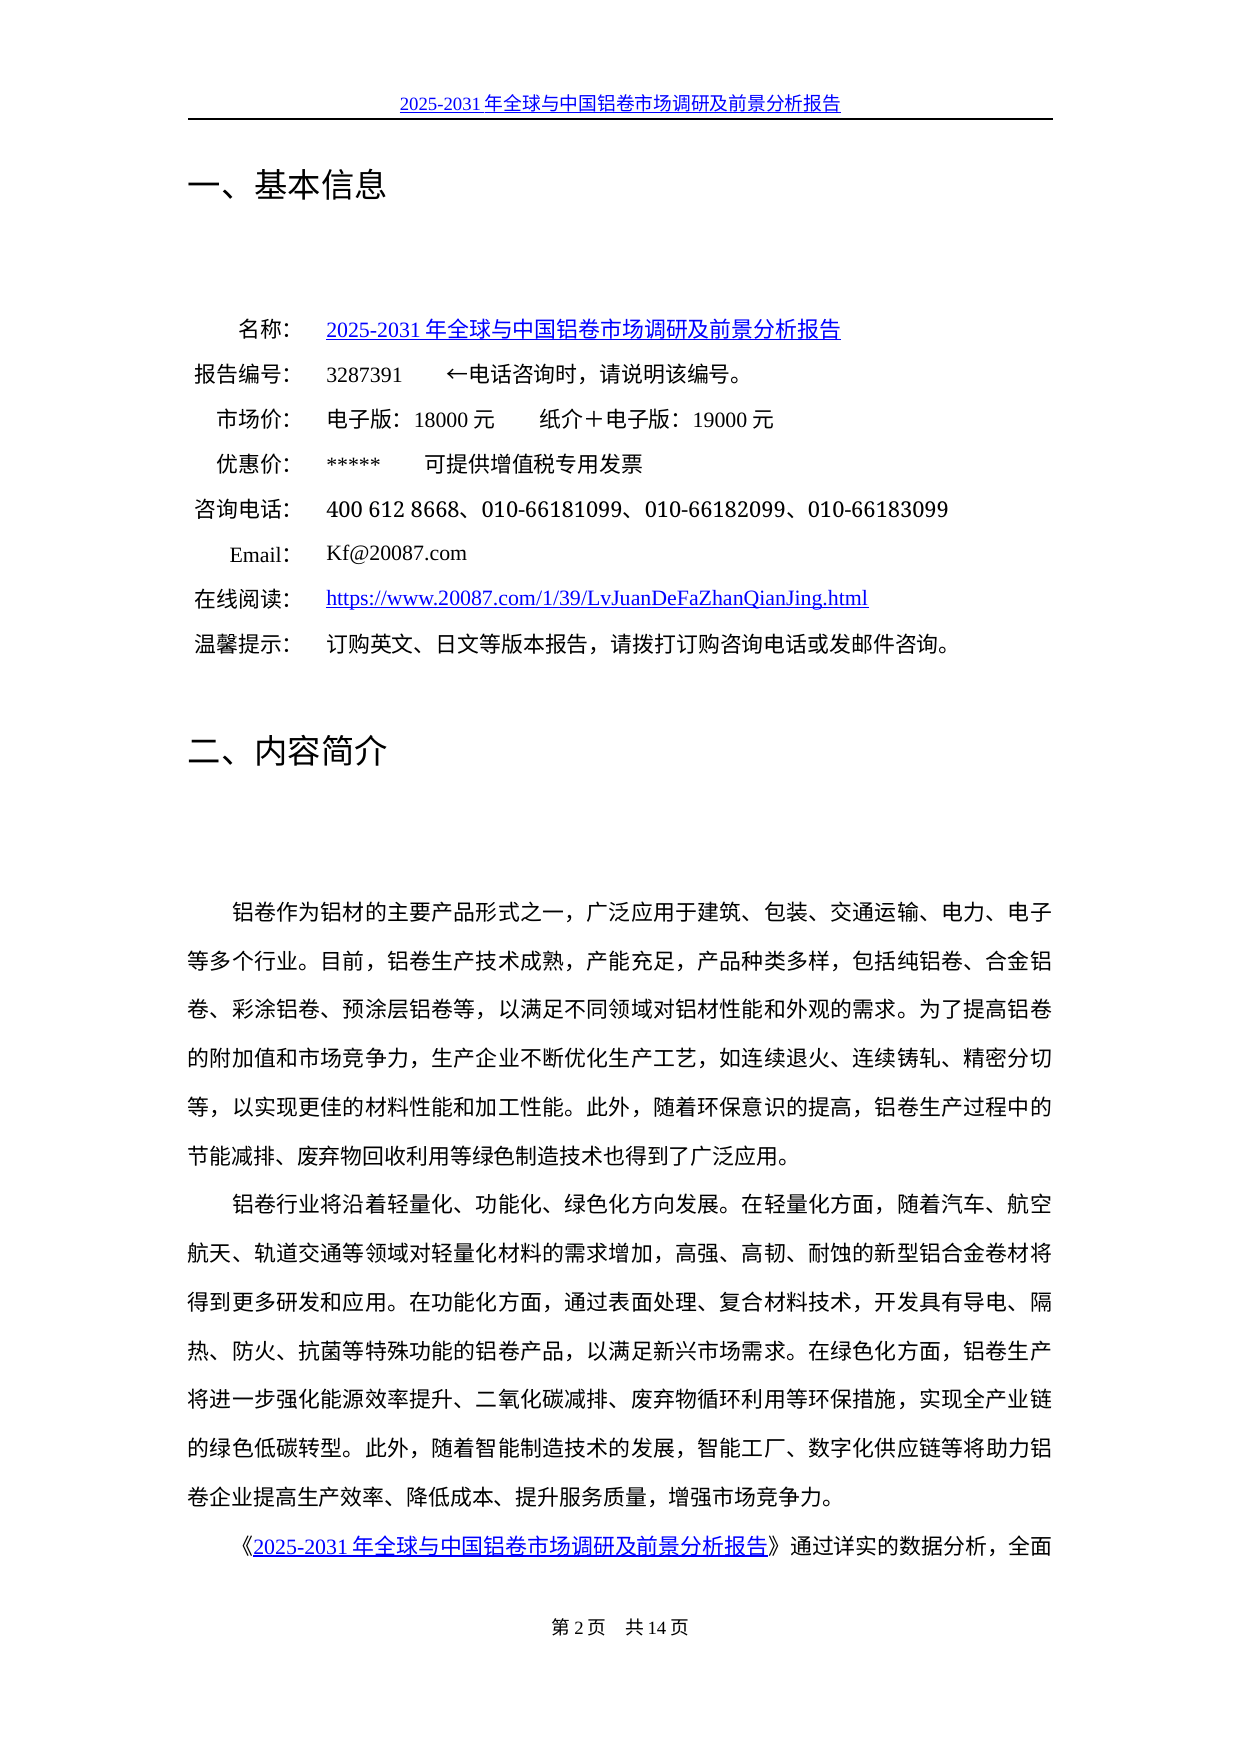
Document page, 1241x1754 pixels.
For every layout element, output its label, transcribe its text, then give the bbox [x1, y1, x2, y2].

table_cell [315, 582, 1073, 627]
table_cell 电子版：18000 元 纸介＋电子版：19000 元 [315, 402, 1073, 447]
table_cell 优惠价： [167, 447, 315, 492]
table_cell 订购英文、日文等版本报告，请拨打订购咨询电话或发邮件咨询。 [315, 627, 1073, 672]
table_cell 在线阅读： [167, 582, 315, 627]
table_cell 温馨提示： [167, 627, 315, 672]
table_cell Kf@20087.com [315, 537, 1073, 582]
table_cell 市场价： [167, 402, 315, 447]
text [187, 894, 1053, 1561]
table_cell 400 612 8668、010-66181099、010-66182099、010-66183099 [315, 492, 1073, 537]
table_cell 3287391 ←电话咨询时，请说明该编号。 [315, 357, 1073, 402]
table_cell 报告编号： [167, 357, 315, 402]
table_header 2025-2031年全球与中国铝卷市场调研及前景分析报告 [315, 312, 1073, 357]
table_header 名称： [167, 312, 315, 357]
title 一、基本信息 [187, 150, 1053, 215]
table_cell 咨询电话： [167, 492, 315, 537]
table_cell Email： [167, 537, 315, 582]
title 二、内容简介 [187, 717, 1053, 782]
table_cell ***** 可提供增值税专用发票 [315, 447, 1073, 492]
